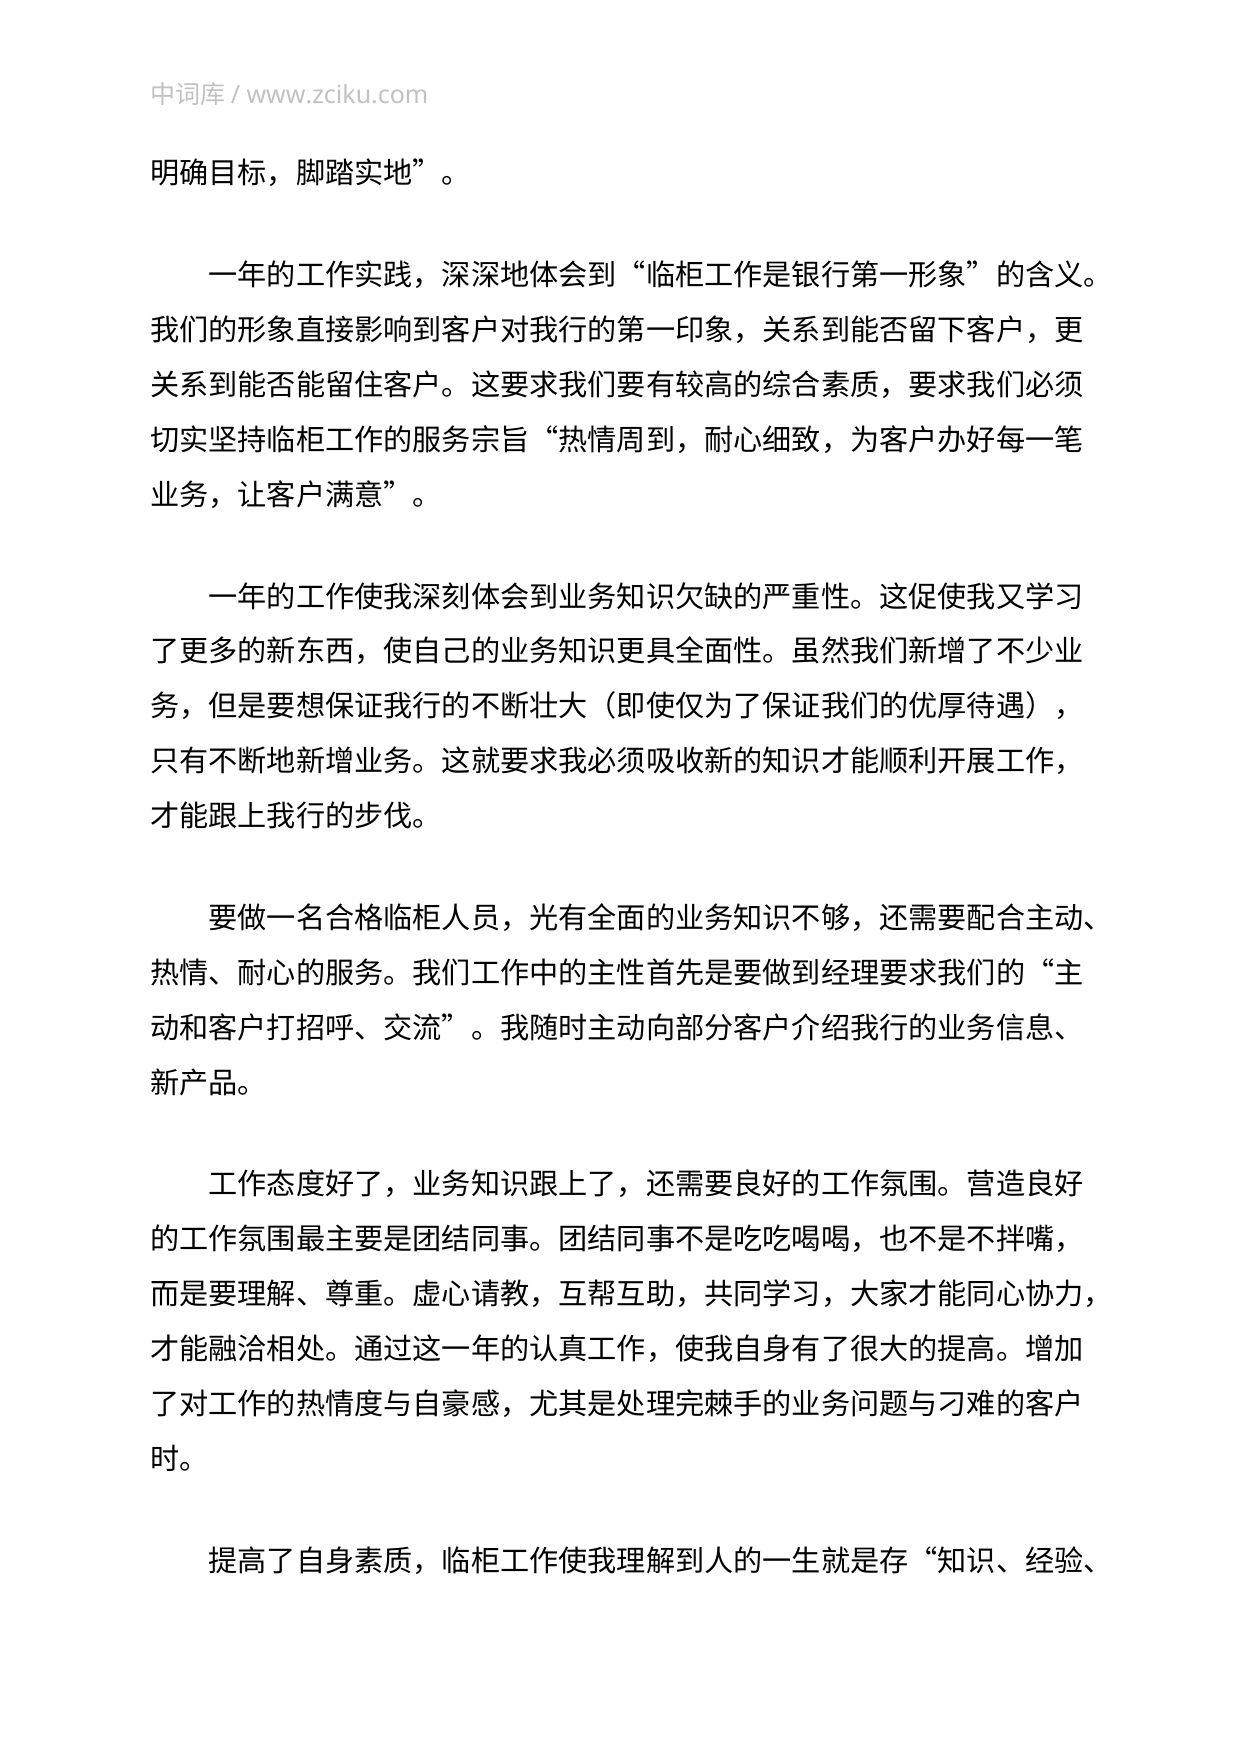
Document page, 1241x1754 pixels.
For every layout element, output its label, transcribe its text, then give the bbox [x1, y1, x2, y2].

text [150, 1537, 1090, 1579]
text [150, 150, 1090, 192]
text 一年的工作使我深刻体会到业务知识欠缺的严重性。这促使我又学习了更多的新东西，使自己的业务知识更具全面性。虽然我们新增了不少业务，但是要想保证我行的不断壮大（即使仅为了保证我们的优厚待遇），只有不断地新增业务。这就要求我必须吸收新的知识才能顺利开展工作，才能跟上我行的步伐。 [150, 573, 1090, 835]
text 要做一名合格临柜人员，光有全面的业务知识不够，还需要配合主动、热情、耐心的服务。我们工作中的主性首先是要做到经理要求我们的“主动和客户打招呼、交流”。我随时主动向部分客户介绍我行的业务信息、新产品。 [150, 894, 1090, 1101]
text 一年的工作实践，深深地体会到“临柜工作是银行第一形象”的含义。我们的形象直接影响到客户对我行的第一印象，关系到能否留下客户，更关系到能否能留住客户。这要求我们要有较高的综合素质，要求我们必须切实坚持临柜工作的服务宗旨“热情周到，耐心细致，为客户办好每一笔业务，让客户满意”。 [150, 252, 1090, 514]
text 工作态度好了，业务知识跟上了，还需要良好的工作氛围。营造良好的工作氛围最主要是团结同事。团结同事不是吃吃喝喝，也不是不拌嘴，而是要理解、尊重。虚心请教，互帮互助，共同学习，大家才能同心协力，才能融洽相处。通过这一年的认真工作，使我自身有了很大的提高。增加了对工作的热情度与自豪感，尤其是处理完棘手的业务问题与刁难的客户时。 [150, 1161, 1090, 1478]
